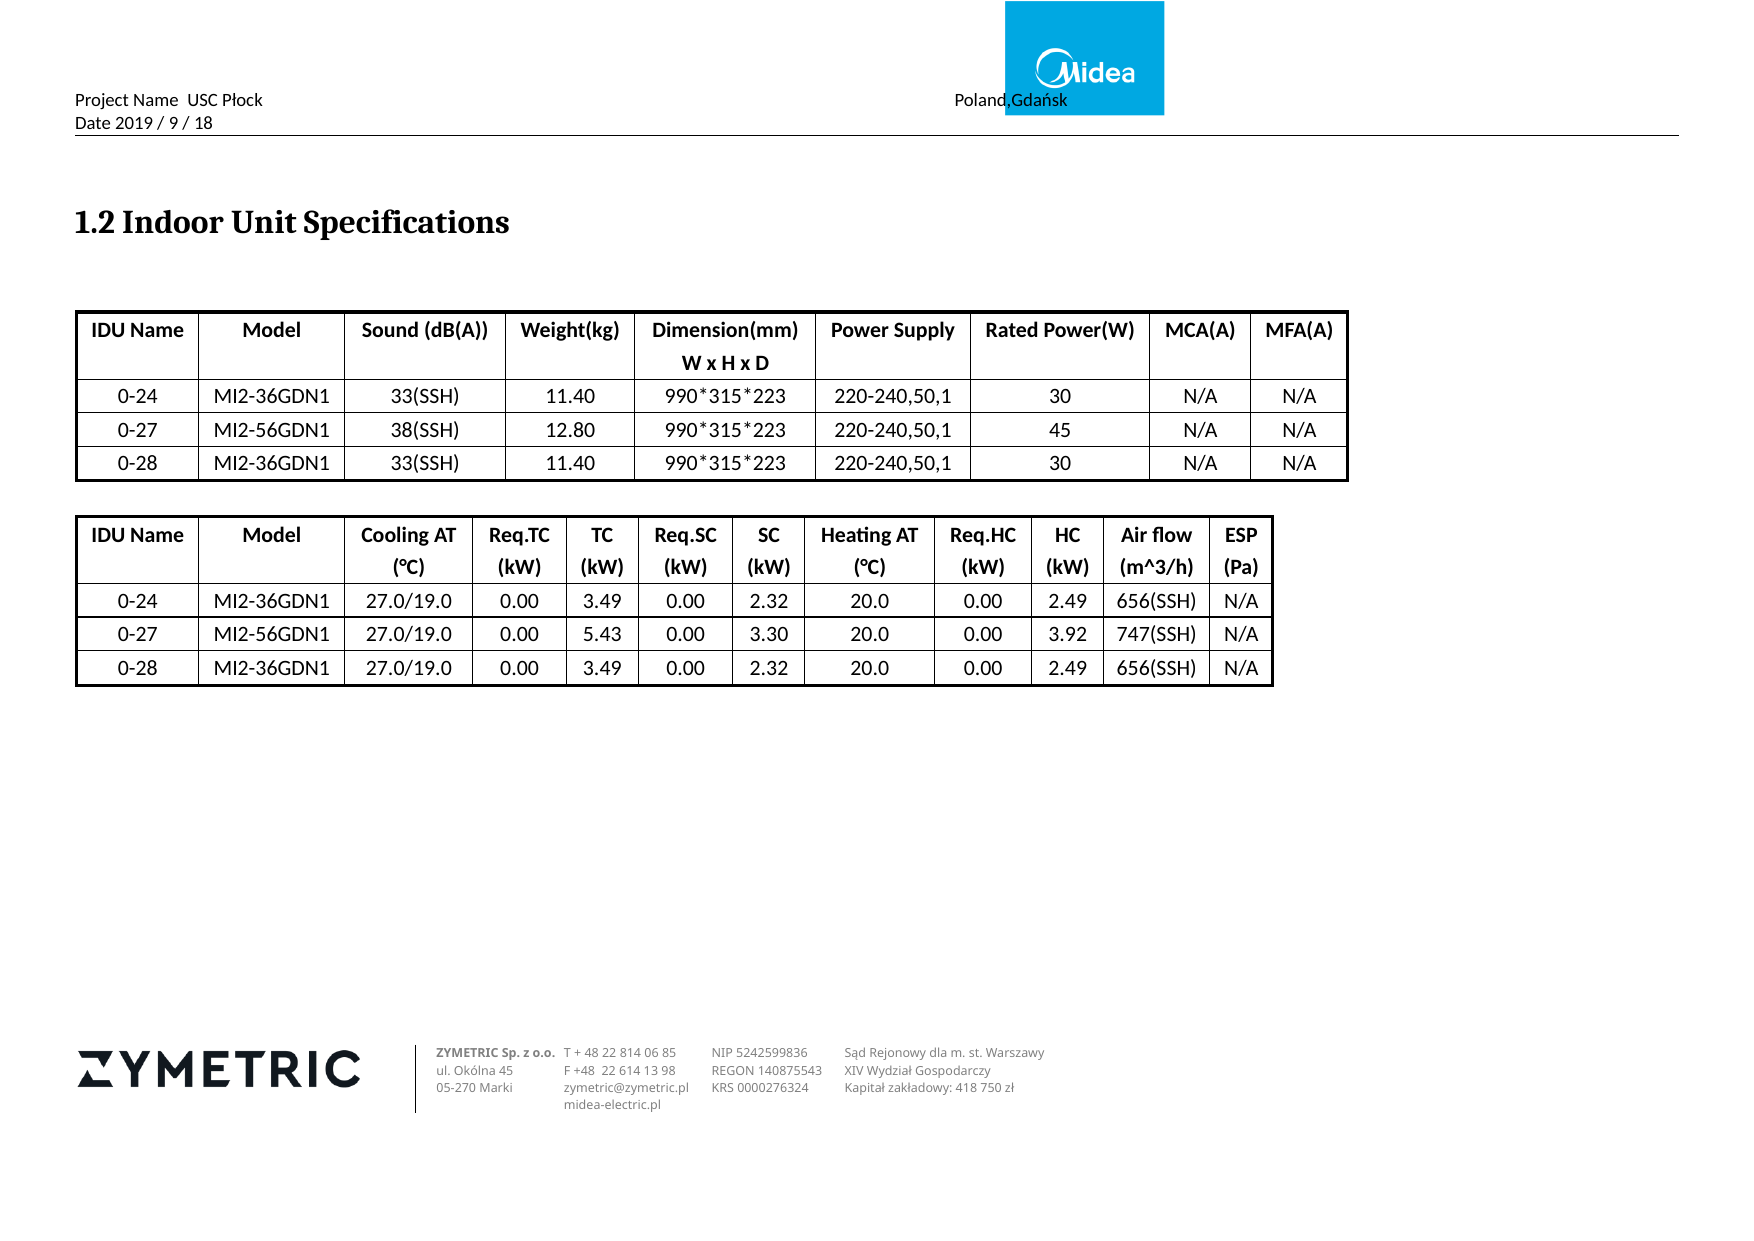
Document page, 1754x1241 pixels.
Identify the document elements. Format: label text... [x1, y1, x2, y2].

table_header Model [199, 518, 344, 583]
table_cell 0-27 [78, 413, 198, 446]
picture [77, 1048, 389, 1092]
table_header IDU Name [78, 518, 198, 583]
table_cell 220-240,50,1 [816, 380, 970, 412]
table_cell N/A [1150, 380, 1250, 412]
picture [1106, 68, 1119, 82]
table_cell 990*315*223 [635, 447, 815, 479]
table_cell 2.49 [1032, 651, 1103, 683]
table_cell 0.00 [473, 651, 566, 683]
table_header ESP (Pa) [1210, 518, 1271, 583]
picture [1003, 0, 1166, 116]
table_cell 20.0 [805, 618, 934, 650]
table_header Rated Power(W) [971, 314, 1149, 378]
table_cell 0.00 [639, 584, 732, 616]
table_header Air flow (m^3/h) [1104, 518, 1209, 583]
table_cell N/A [1251, 413, 1346, 446]
table_header Req.HC (kW) [935, 518, 1031, 583]
table_cell MI2-36GDN1 [199, 651, 344, 683]
table_cell 20.0 [805, 584, 934, 616]
picture [1037, 49, 1068, 69]
subtitle 1.2 Indoor Unit Specifications [75, 190, 1679, 255]
table_cell N/A [1210, 584, 1271, 616]
table_cell 33(SSH) [345, 380, 505, 412]
table_cell 20.0 [805, 651, 934, 683]
table_header HC (kW) [1032, 518, 1103, 583]
table_cell 2.49 [1032, 584, 1103, 616]
table_cell MI2-56GDN1 [199, 618, 344, 650]
table_cell 0.00 [935, 618, 1031, 650]
table_header Model [199, 314, 344, 378]
table_cell 30 [971, 380, 1149, 412]
picture [1041, 63, 1070, 88]
table_cell 0.00 [639, 618, 732, 650]
table_cell MI2-36GDN1 [199, 447, 344, 479]
table_cell 0.00 [935, 584, 1031, 616]
table_cell 747(SSH) [1104, 618, 1209, 650]
table_cell N/A [1210, 618, 1271, 650]
table_cell 990*315*223 [635, 380, 815, 412]
table_header Dimension(mm) W x H x D [635, 314, 815, 378]
picture [1123, 68, 1134, 82]
table_cell 3.49 [567, 584, 638, 616]
table_cell 38(SSH) [345, 413, 505, 446]
table_cell 2.32 [733, 584, 804, 616]
table_cell 656(SSH) [1104, 651, 1209, 683]
table_cell 2.32 [733, 651, 804, 683]
table_header Sound (dB(A)) [345, 314, 505, 378]
table_cell 30 [971, 447, 1149, 479]
table_cell 27.0/19.0 [345, 584, 472, 616]
table_cell MI2-56GDN1 [199, 413, 344, 446]
table_header MFA(A) [1251, 314, 1346, 378]
table_cell 11.40 [506, 380, 634, 412]
table_header Heating AT (°C) [805, 518, 934, 583]
table_cell 0.00 [639, 651, 732, 683]
table_cell 11.40 [506, 447, 634, 479]
table_cell 27.0/19.0 [345, 618, 472, 650]
table_cell 0-24 [78, 584, 198, 616]
table_cell 12.80 [506, 413, 634, 446]
picture [1072, 63, 1079, 82]
table_header Weight(kg) [506, 314, 634, 378]
table_cell 3.30 [733, 618, 804, 650]
table_cell 0-24 [78, 380, 198, 412]
table_cell N/A [1150, 413, 1250, 446]
table_header TC (kW) [567, 518, 638, 583]
table_cell 220-240,50,1 [816, 447, 970, 479]
table_cell 5.43 [567, 618, 638, 650]
table_cell N/A [1251, 447, 1346, 479]
table_header Power Supply [816, 314, 970, 378]
picture [1089, 63, 1103, 82]
table_cell MI2-36GDN1 [199, 584, 344, 616]
table_cell MI2-36GDN1 [199, 380, 344, 412]
table_cell 3.92 [1032, 618, 1103, 650]
table_cell 33(SSH) [345, 447, 505, 479]
table_cell 3.49 [567, 651, 638, 683]
table_header IDU Name [78, 314, 198, 378]
table_cell 0-28 [78, 447, 198, 479]
table_header Cooling AT (°C) [345, 518, 472, 583]
table_cell 27.0/19.0 [345, 651, 472, 683]
table_header Req.SC (kW) [639, 518, 732, 583]
table_cell 0-28 [78, 651, 198, 683]
table_header MCA(A) [1150, 314, 1250, 378]
table_cell 0.00 [473, 584, 566, 616]
table_cell 45 [971, 413, 1149, 446]
table_cell N/A [1150, 447, 1250, 479]
table_cell 990*315*223 [635, 413, 815, 446]
table_cell 656(SSH) [1104, 584, 1209, 616]
table_cell 0.00 [473, 618, 566, 650]
table_cell N/A [1210, 651, 1271, 683]
table_header SC (kW) [733, 518, 804, 583]
table_cell N/A [1251, 380, 1346, 412]
table_header Req.TC (kW) [473, 518, 566, 583]
table_cell 0.00 [935, 651, 1031, 683]
table_cell 0-27 [78, 618, 198, 650]
table_cell 220-240,50,1 [816, 413, 970, 446]
